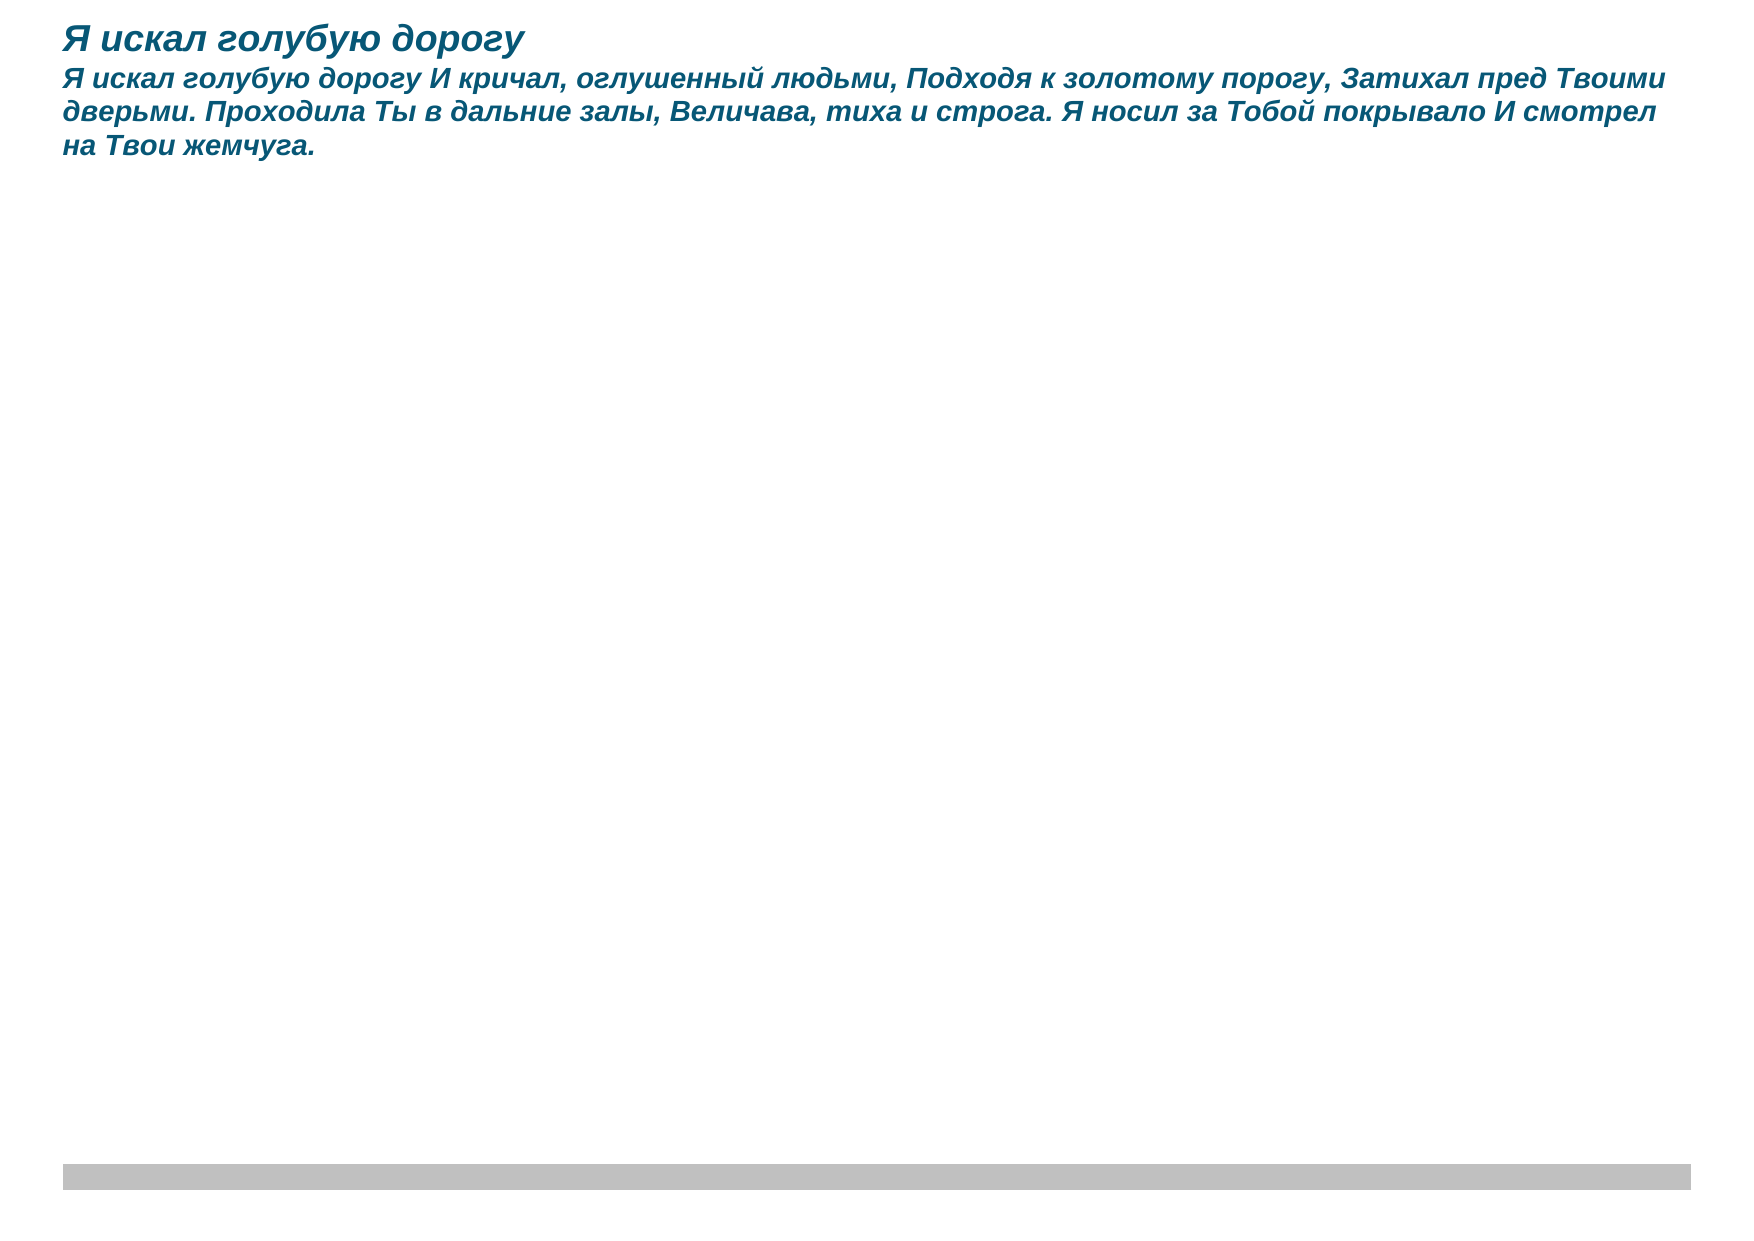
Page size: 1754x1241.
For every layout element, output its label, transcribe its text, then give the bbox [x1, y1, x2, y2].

text Я искал голубую дорогу [62, 61, 1691, 161]
subtitle Я искал голубую дорогу [62, 17, 1691, 60]
